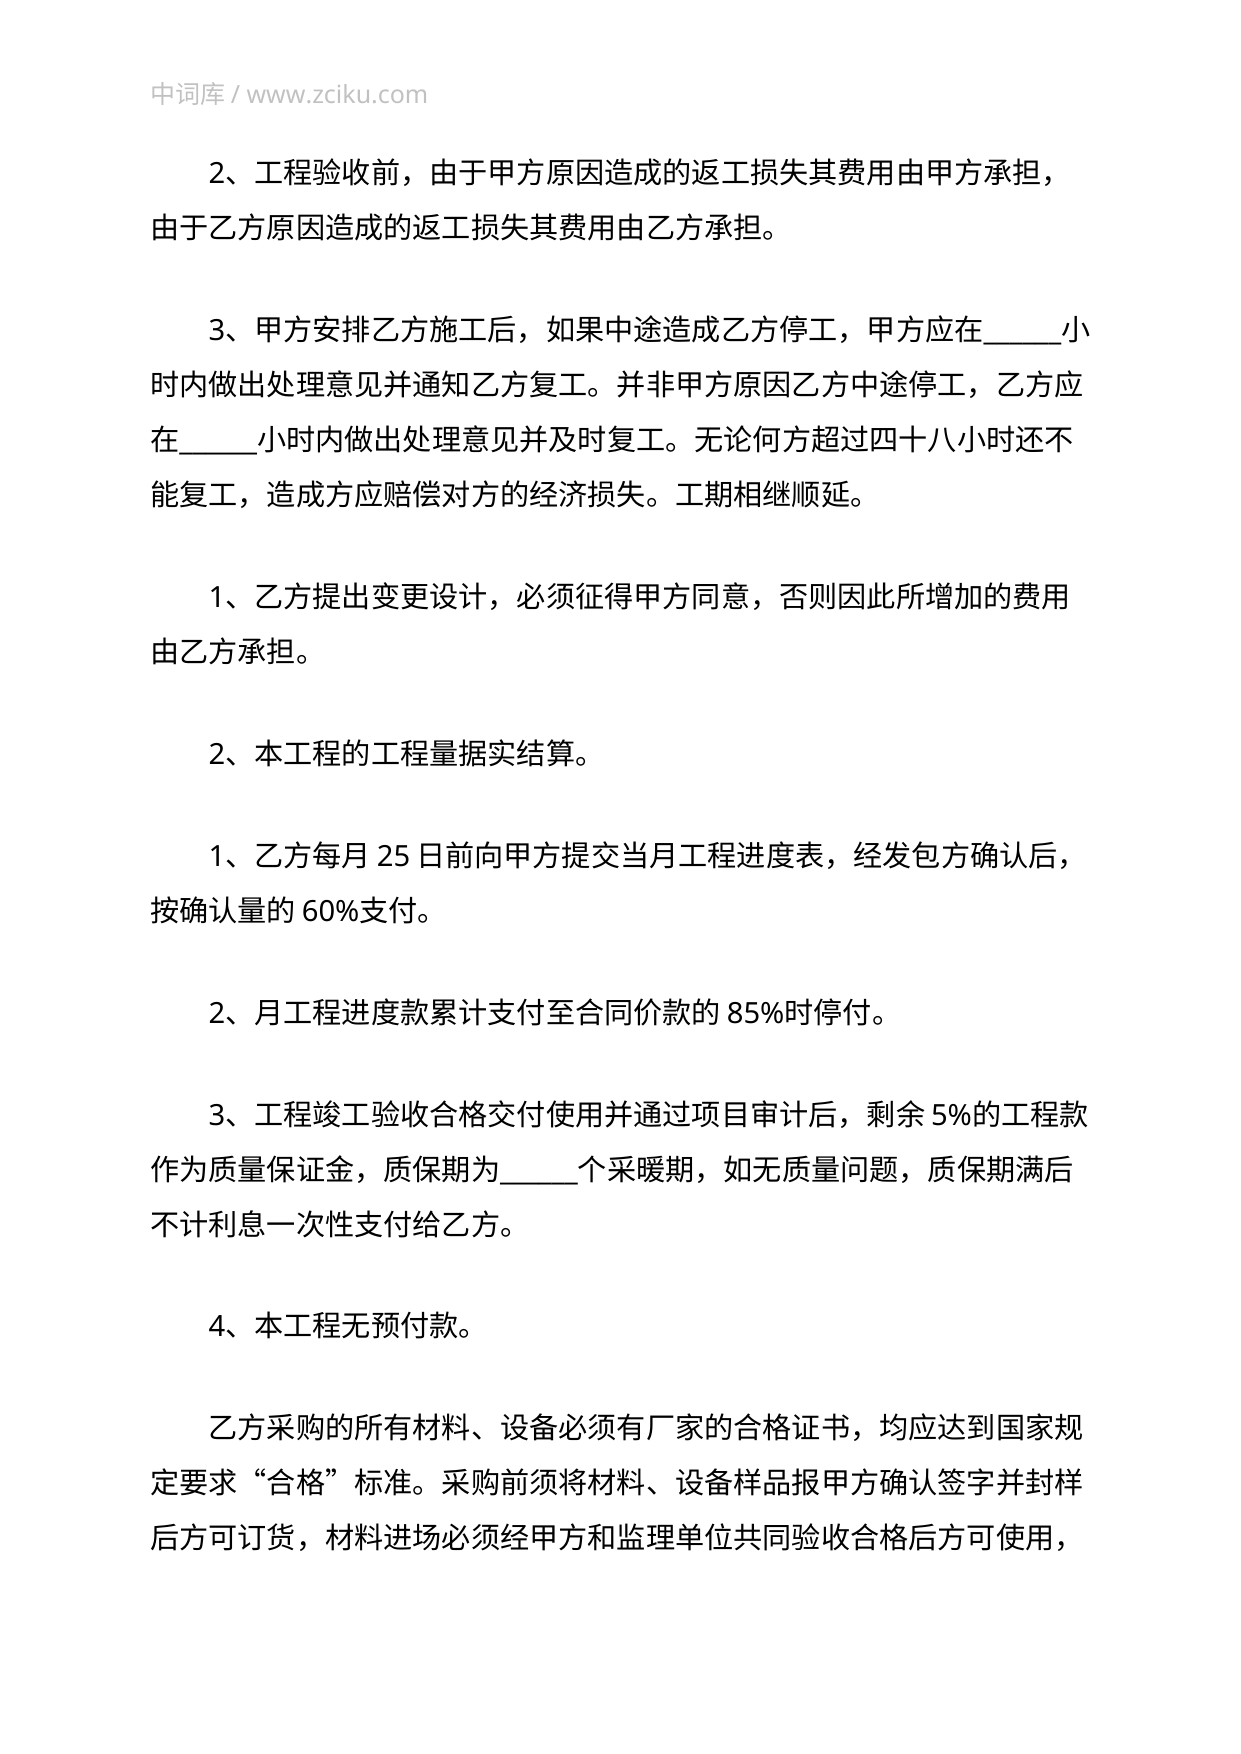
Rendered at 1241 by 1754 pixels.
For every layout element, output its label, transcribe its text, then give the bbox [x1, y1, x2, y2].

text 2、本工程的工程量据实结算。 [150, 730, 1090, 773]
text 3、工程竣工验收合格交付使用并通过项目审计后，剩余5%的工程款作为质量保证金，质保期为______个采暖期，如无质量问题，质保期满后不计利息一次性支付给乙方。 [150, 1091, 1090, 1243]
text 2、工程验收前，由于甲方原因造成的返工损失其费用由甲方承担，由于乙方原因造成的返工损失其费用由乙方承担。 [150, 150, 1090, 247]
text 2、月工程进度款累计支付至合同价款的85%时停付。 [150, 989, 1090, 1032]
text 4、本工程无预付款。 [150, 1303, 1090, 1345]
text 1、乙方提出变更设计，必须征得甲方同意，否则因此所增加的费用由乙方承担。 [150, 573, 1090, 671]
text 1、乙方每月25日前向甲方提交当月工程进度表，经发包方确认后，按确认量的60%支付。 [150, 832, 1090, 929]
text 3、甲方安排乙方施工后，如果中途造成乙方停工，甲方应在______小时内做出处理意见并通知乙方复工。并非甲方原因乙方中途停工，乙方应在______小时内做出处理意见并及时复工。无论何方超过四十八小时还不能复工，造成方应赔偿对方的经济损失。工期相继顺延。 [150, 307, 1090, 514]
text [150, 1405, 1090, 1557]
